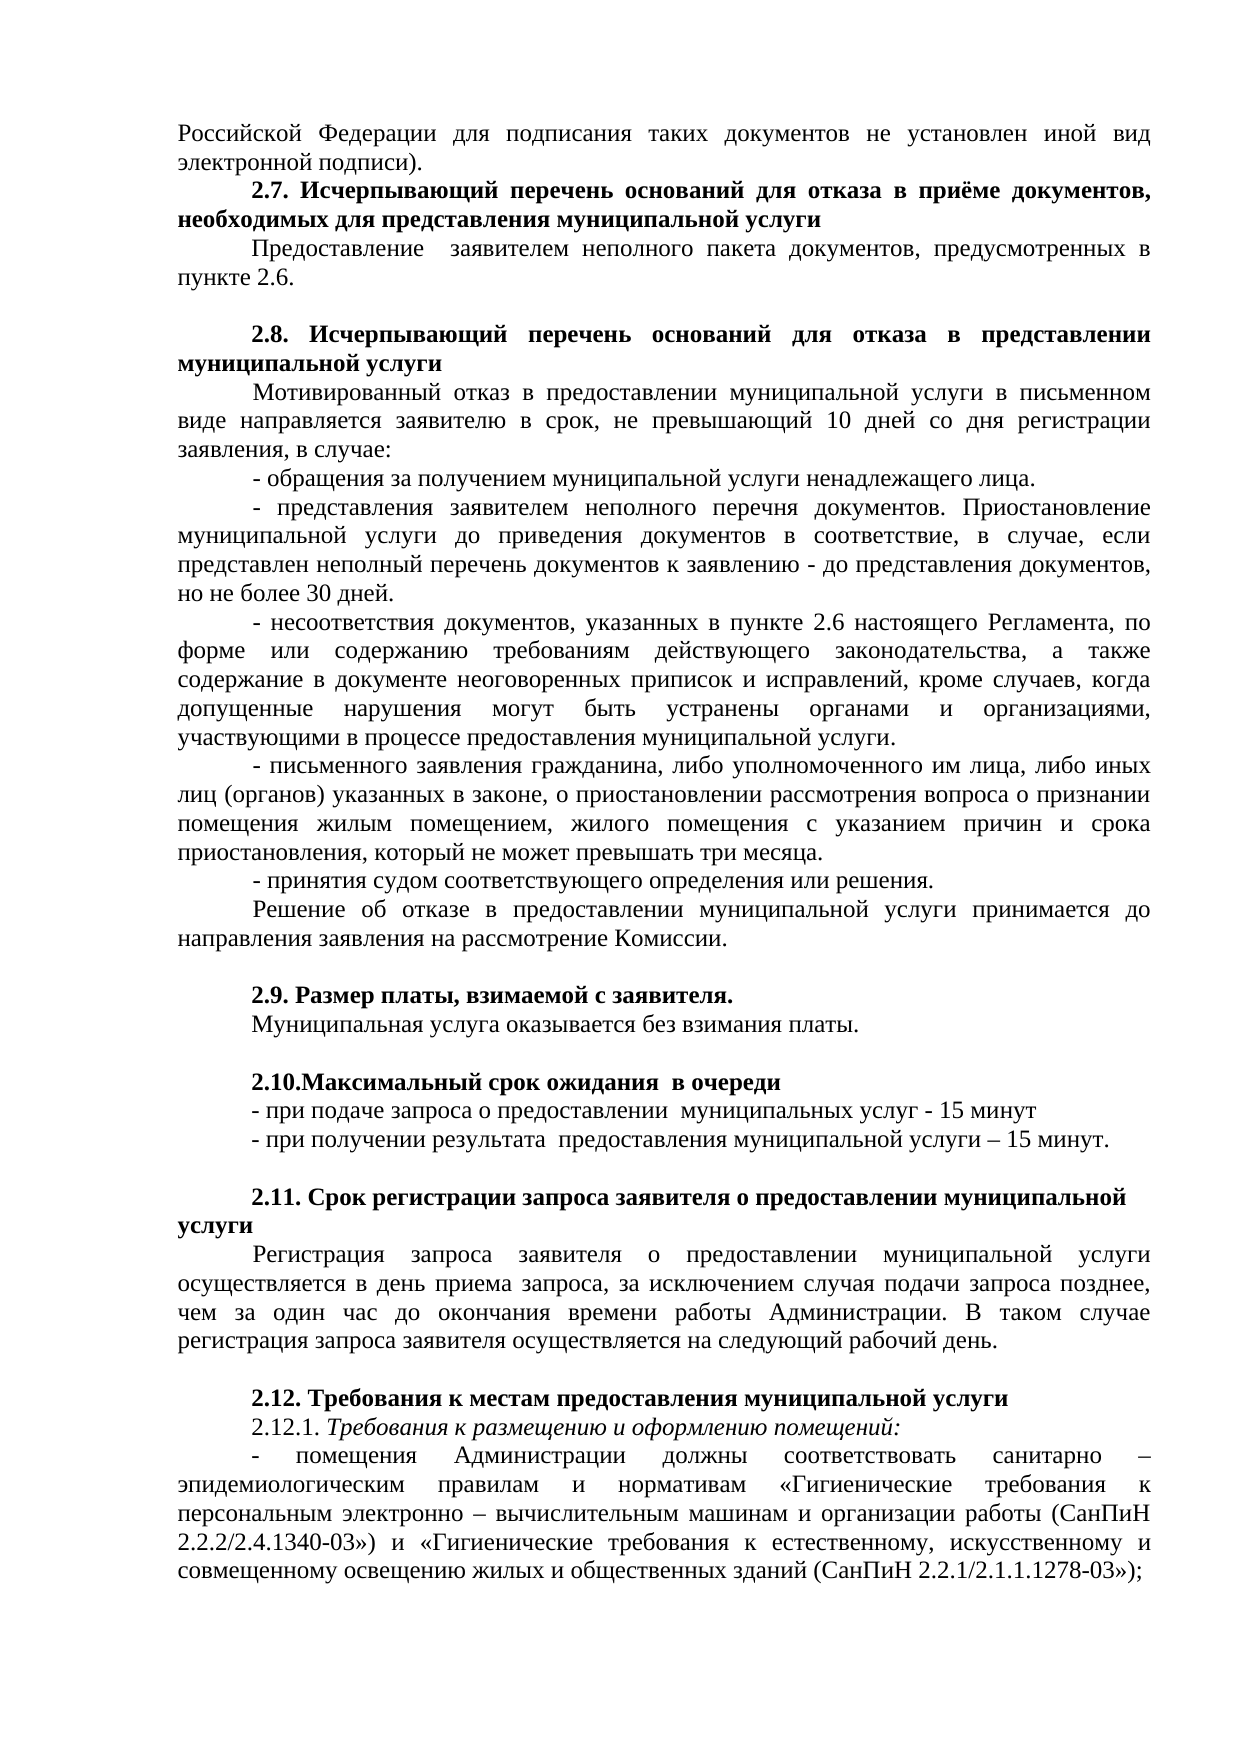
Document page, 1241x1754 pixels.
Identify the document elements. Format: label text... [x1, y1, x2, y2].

text 2.11. Срок регистрации запроса заявителя о предоставлении муниципальной услуги [177, 1182, 1152, 1239]
text Предоставление заявителем неполного пакета документов, предусмотренных в пункте 2.6. [177, 233, 1152, 291]
text 2.10.Максимальный срок ожидания в очереди [177, 1067, 1152, 1096]
text Решение об отказе в предоставлении муниципальной услуги принимается до направления заявления на рассмотрение Комиссии. [177, 894, 1152, 952]
text Регистрация запроса заявителя о предоставлении муниципальной услуги осуществляется в день приема запроса, за исключением случая подачи запроса позднее, чем за один час до окончания времени работы Администрации. В таком случае регистрация запроса заявителя осуществляется на следующий рабочий день. [177, 1239, 1152, 1354]
subtitle 2.12. Требования к местам предоставления муниципальной услуги [177, 1383, 1152, 1412]
text Мотивированный отказ в предоставлении муниципальной услуги в письменном виде направляется заявителю в срок, не превышающий 10 дней со дня регистрации заявления, в случае: [177, 377, 1152, 463]
text - при подаче запроса о предоставлении муниципальных услуг - 15 минут [177, 1096, 1152, 1124]
subtitle 2.7. Исчерпывающий перечень оснований для отказа в приёме документов, необходимых для представления муниципальной услуги [177, 176, 1152, 233]
text 2.12.1. Требования к размещению и оформлению помещений: [177, 1412, 1152, 1441]
text - несоответствия документов, указанных в пункте 2.6 настоящего Регламента, по форме или содержанию требованиям действующего законодательства, а также содержание в документе неоговоренных приписок и исправлений, кроме случаев, когда допущенные нарушения могут быть устранены органами и организациями, участвующими в процессе предоставления муниципальной услуги. [177, 607, 1152, 751]
text - письменного заявления гражданина, либо уполномоченного им лица, либо иных лиц (органов) указанных в законе, о приостановлении рассмотрения вопроса о признании помещения жилым помещением, жилого помещения с указанием причин и срока приостановления, который не может превышать три месяца. [177, 751, 1152, 866]
text - при получении результата предоставления муниципальной услуги – 15 минут. [177, 1124, 1152, 1153]
subtitle 2.8. Исчерпывающий перечень оснований для отказа в представлении муниципальной услуги [177, 319, 1152, 377]
text - принятия судом соответствующего определения или решения. [177, 866, 1152, 894]
text Муниципальная услуга оказывается без взимания платы. [177, 1009, 1152, 1038]
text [177, 118, 1152, 176]
text - обращения за получением муниципальной услуги ненадлежащего лица. [177, 463, 1152, 492]
text - помещения Администрации должны соответствовать санитарно – эпидемиологическим правилам и нормативам «Гигиенические требования к персональным электронно – вычислительным машинам и организации работы (СанПиН 2.2.2/2.4.1340-03») и «Гигиенические требования к естественному, искусственному и совмещенному освещению жилых и общественных зданий (СанПиН 2.2.1/2.1.1.1278-03»); [177, 1441, 1152, 1584]
subtitle 2.9. Размер платы, взимаемой с заявителя. [177, 981, 1152, 1009]
text - представления заявителем неполного перечня документов. Приостановление муниципальной услуги до приведения документов в соответствие, в случае, если представлен неполный перечень документов к заявлению - до представления документов, но не более 30 дней. [177, 492, 1152, 607]
